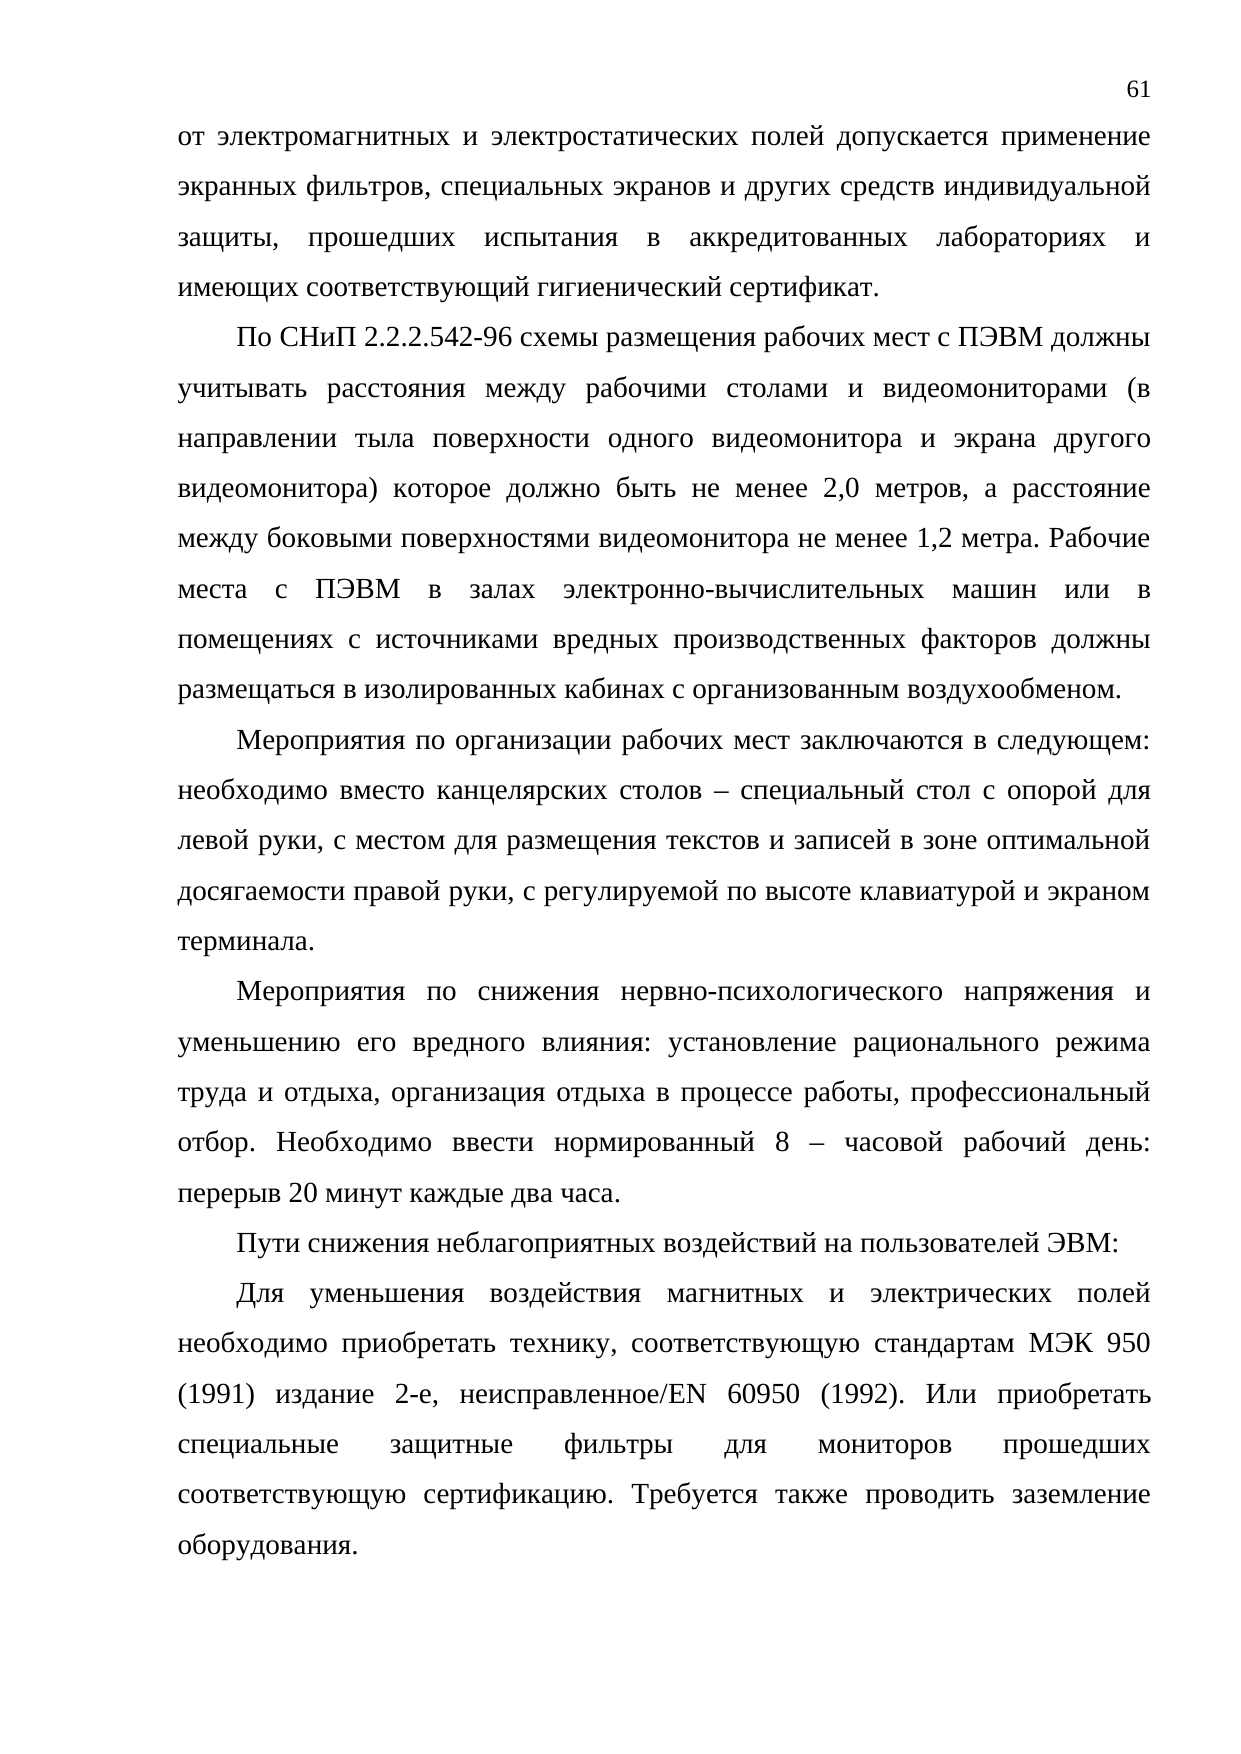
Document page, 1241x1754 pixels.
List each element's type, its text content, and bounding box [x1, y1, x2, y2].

text Мероприятия по организации рабочих мест заключаются в следующем: необходимо вместо канцелярских столов – специальный стол с опорой для левой руки, с местом для размещения текстов и записей в зоне оптимальной досягаемости правой руки, с регулируемой по высоте клавиатурой и экраном терминала. [177, 722, 1152, 957]
text По СНиП 2.2.2.542-96 схемы размещения рабочих мест с ПЭВМ должны учитывать расстояния между рабочими столами и видеомониторами (в направлении тыла поверхности одного видеомонитора и экрана другого видеомонитора) которое должно быть не менее 2,0 метров, а расстояние между боковыми поверхностями видеомонитора не менее 1,2 метра. Рабочие места с ПЭВМ в залах электронно-вычислительных машин или в помещениях с источниками вредных производственных факторов должны размещаться в изолированных кабинах с организованным воздухообменом. [177, 319, 1152, 705]
text Пути снижения неблагоприятных воздействий на пользователей ЭВМ: [177, 1225, 1152, 1258]
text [177, 118, 1152, 303]
text Для уменьшения воздействия магнитных и электрических полей необходимо приобретать технику, соответствующую стандартам МЭК 950 (1991) издание 2-е, неисправленное/EN 60950 (1992). Или приобретать специальные защитные фильтры для мониторов прошедших соответствующую сертификацию. Требуется также проводить заземление оборудования. [177, 1275, 1152, 1560]
text Мероприятия по снижения нервно-психологического напряжения и уменьшению его вредного влияния: установление рационального режима труда и отдыха, организация отдыха в процессе работы, профессиональный отбор. Необходимо ввести нормированный 8 – часовой рабочий день: перерыв 20 минут каждые два часа. [177, 973, 1152, 1208]
